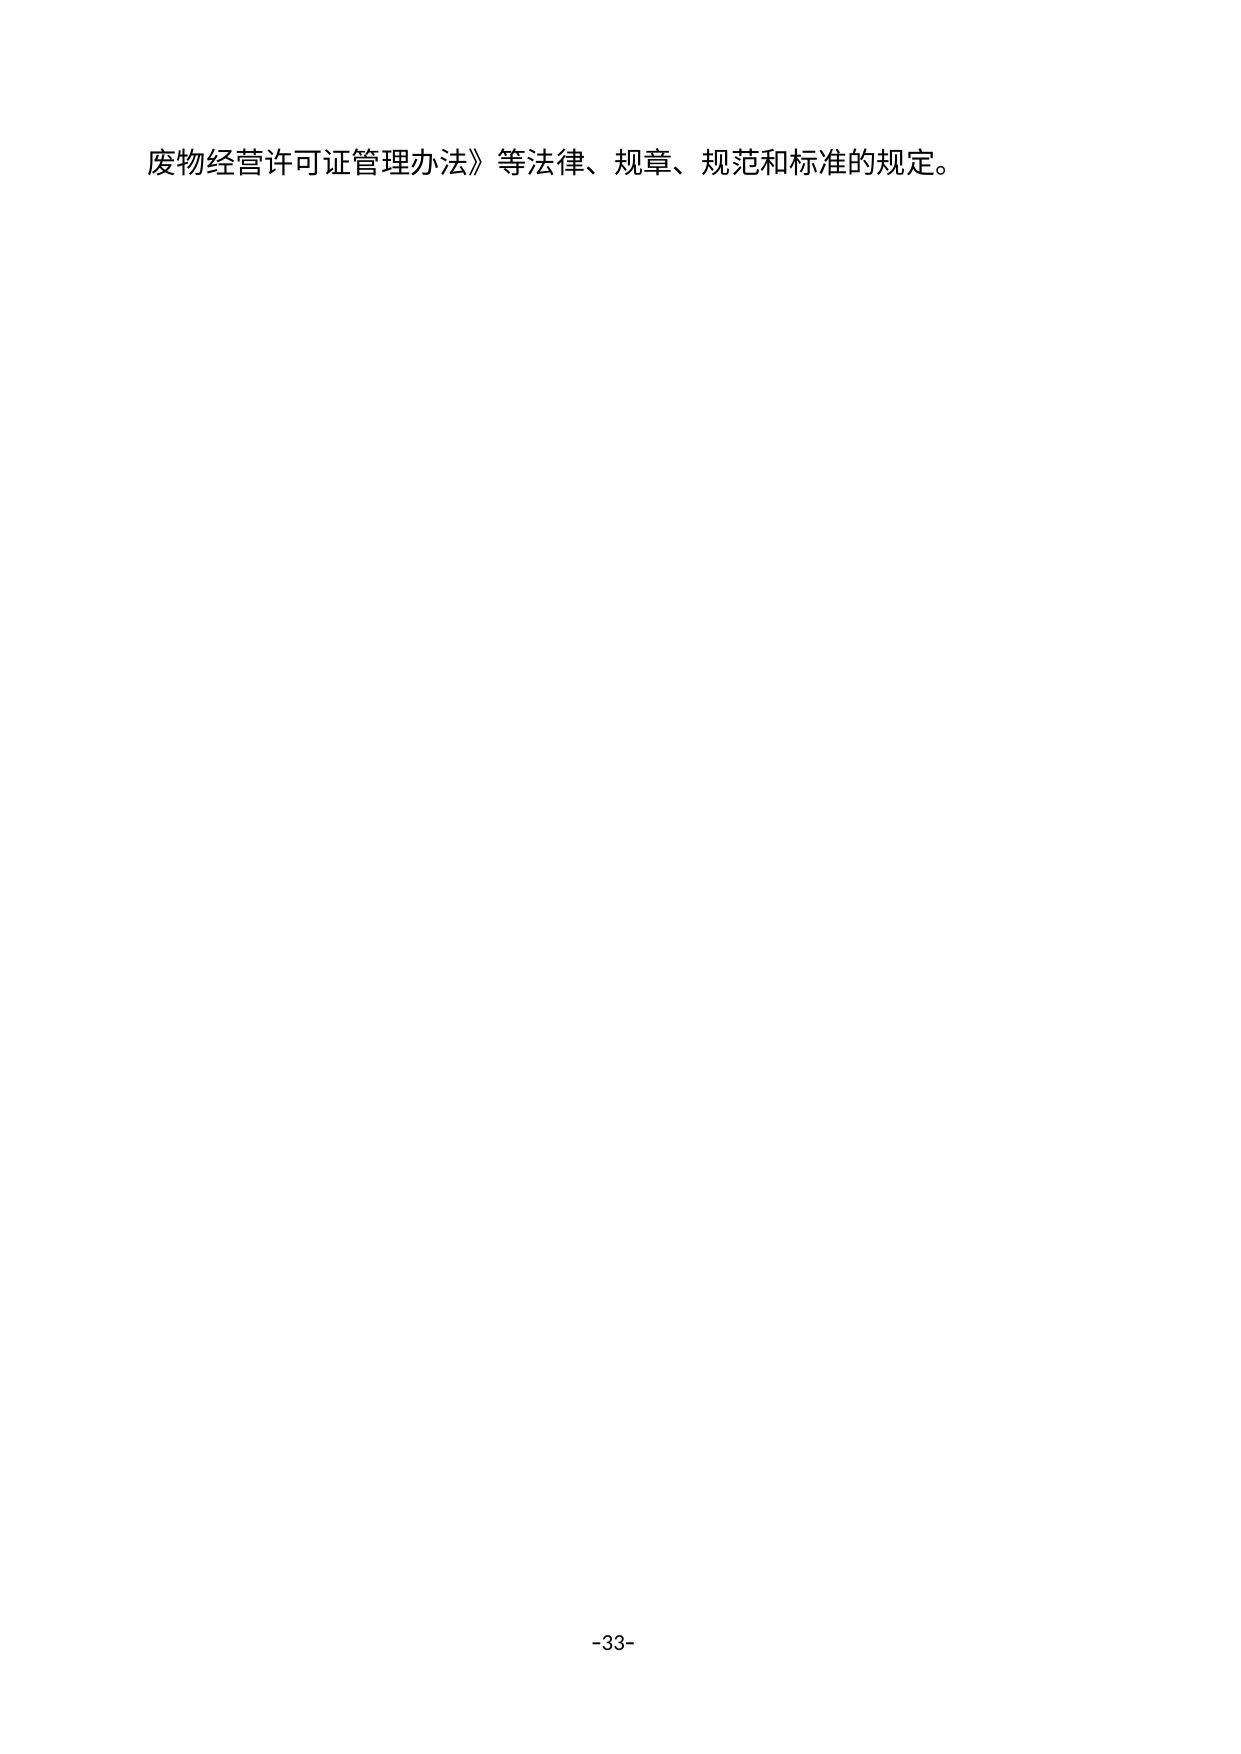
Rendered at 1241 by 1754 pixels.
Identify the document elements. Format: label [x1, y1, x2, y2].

text [147, 139, 1093, 182]
